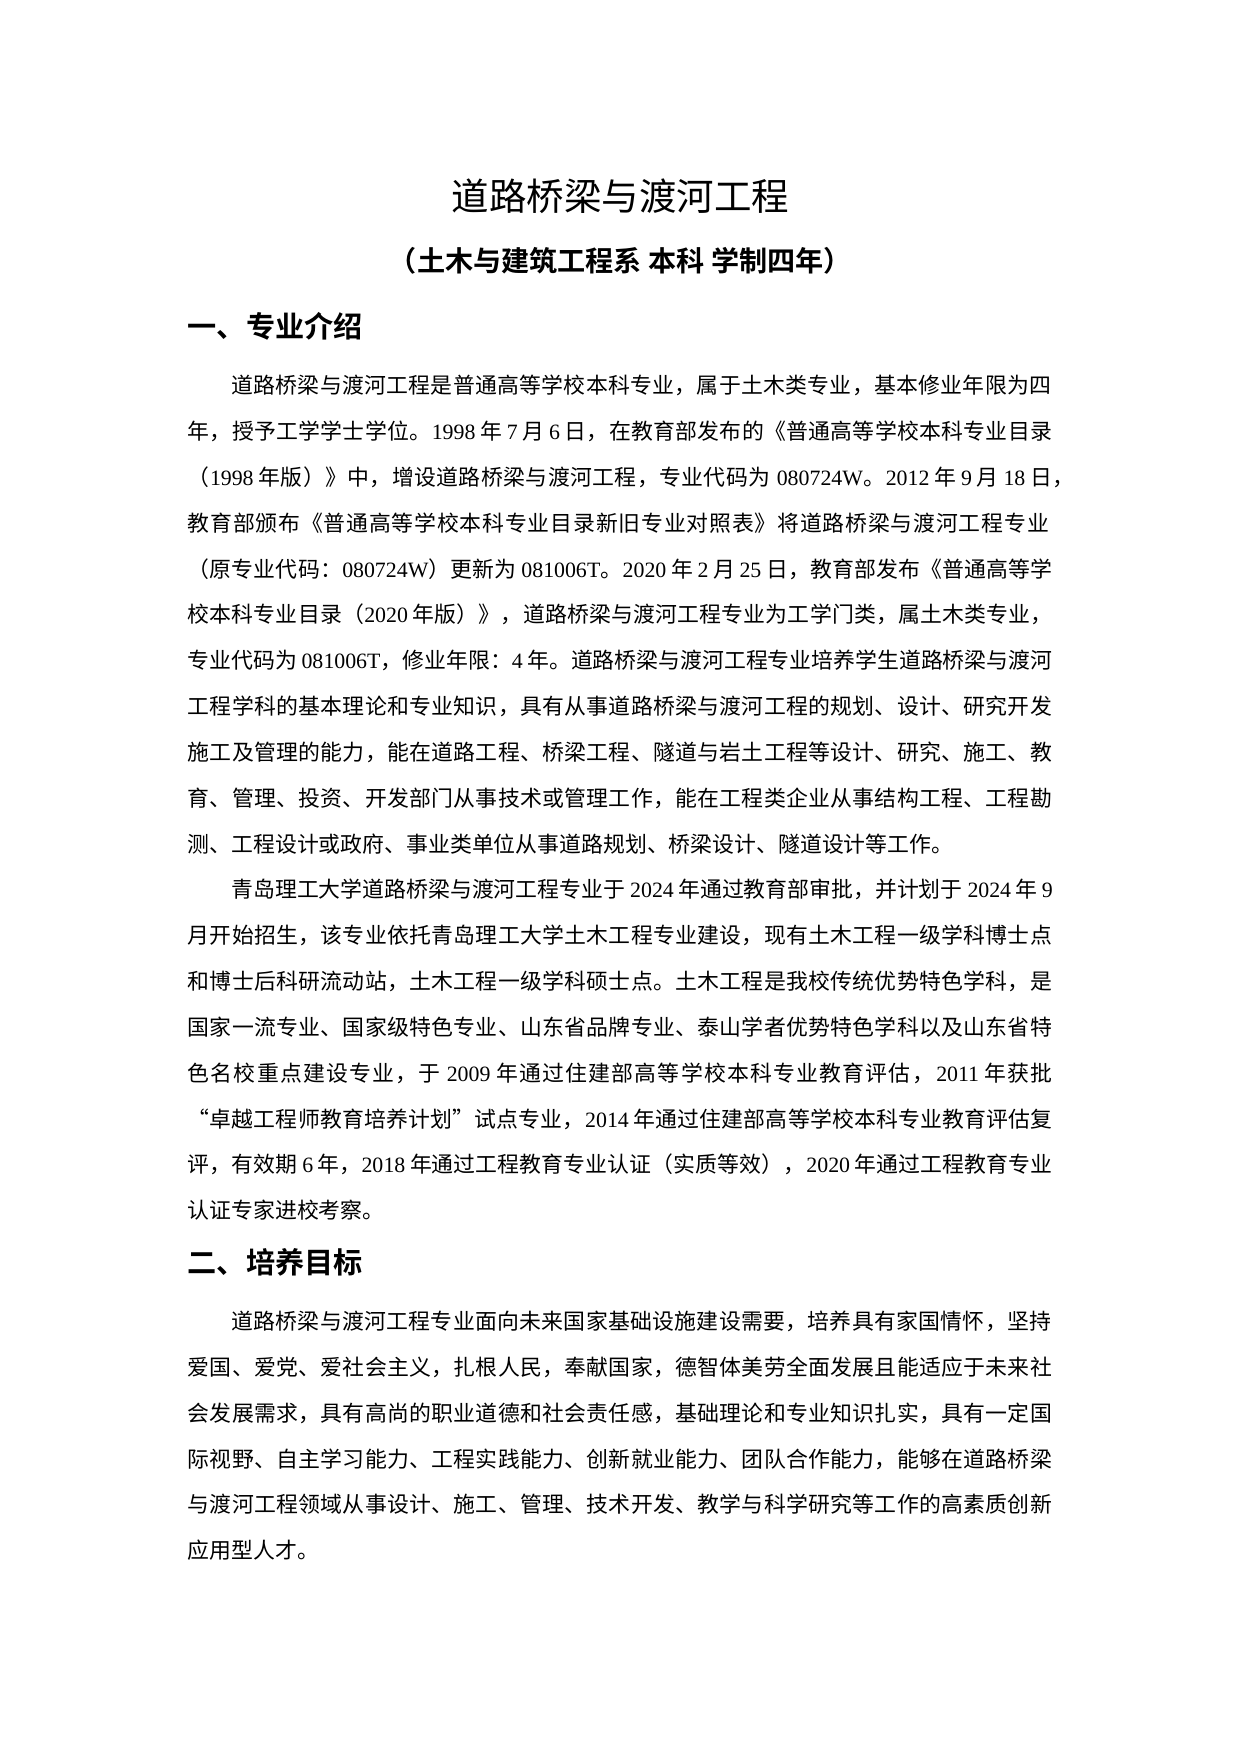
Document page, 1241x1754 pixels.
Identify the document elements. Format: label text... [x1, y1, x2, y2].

text 青岛理工大学道路桥梁与渡河工程专业于2024年通过教育部审批，并计划于2024年9月开始招生，该专业依托青岛理工大学土木工程专业建设，现有土木工程一级学科博士点和博士后科研流动站，土木工程一级学科硕士点。土木工程是我校传统优势特色学科，是国家一流专业、国家级特色专业、山东省品牌专业、泰山学者优势特色学科以及山东省特色名校重点建设专业，于2009年通过住建部高等学校本科专业教育评估，2011年获批“卓越工程师教育培养计划”试点专业，2014年通过住建部高等学校本科专业教育评估复评，有效期6年，2018年通过工程教育专业认证（实质等效），2020年通过工程教育专业认证专家进校考察。 [187, 861, 1053, 1228]
text 道路桥梁与渡河工程专业面向未来国家基础设施建设需要，培养具有家国情怀，坚持爱国、爱党、爱社会主义，扎根人民，奉献国家，德智体美劳全面发展且能适应于未来社会发展需求，具有高尚的职业道德和社会责任感，基础理论和专业知识扎实，具有一定国际视野、自主学习能力、工程实践能力、创新就业能力、团队合作能力，能够在道路桥梁与渡河工程领域从事设计、施工、管理、技术开发、教学与科学研究等工作的高素质创新应用型人才。 [187, 1293, 1053, 1568]
text 二、培养目标 [187, 1228, 1053, 1293]
text （土木与建筑工程系 本科 学制四年） [187, 227, 1053, 292]
text 道路桥梁与渡河工程 [187, 162, 1053, 227]
text 一、专业介绍 [187, 292, 1053, 357]
text 道路桥梁与渡河工程是普通高等学校本科专业，属于土木类专业，基本修业年限为四年，授予工学学士学位。1998年7月6日，在教育部发布的《普通高等学校本科专业目录（1998年版）》中，增设道路桥梁与渡河工程，专业代码为080724W。2012年9月18日，教育部颁布《普通高等学校本科专业目录新旧专业对照表》将道路桥梁与渡河工程专业（原专业代码：080724W）更新为081006T。2020年2月25日，教育部发布《普通高等学校本科专业目录（2020年版）》，道路桥梁与渡河工程专业为工学门类，属土木类专业，专业代码为081006T，修业年限：4年。道路桥梁与渡河工程专业培养学生道路桥梁与渡河工程学科的基本理论和专业知识，具有从事道路桥梁与渡河工程的规划、设计、研究开发、施工及管理的能力，能在道路工程、桥梁工程、隧道与岩土工程等设计、研究、施工、教育、管理、投资、开发部门从事技术或管理工作，能在工程类企业从事结构工程、工程勘测、工程设计或政府、事业类单位从事道路规划、桥梁设计、隧道设计等工作。 [187, 357, 1053, 861]
